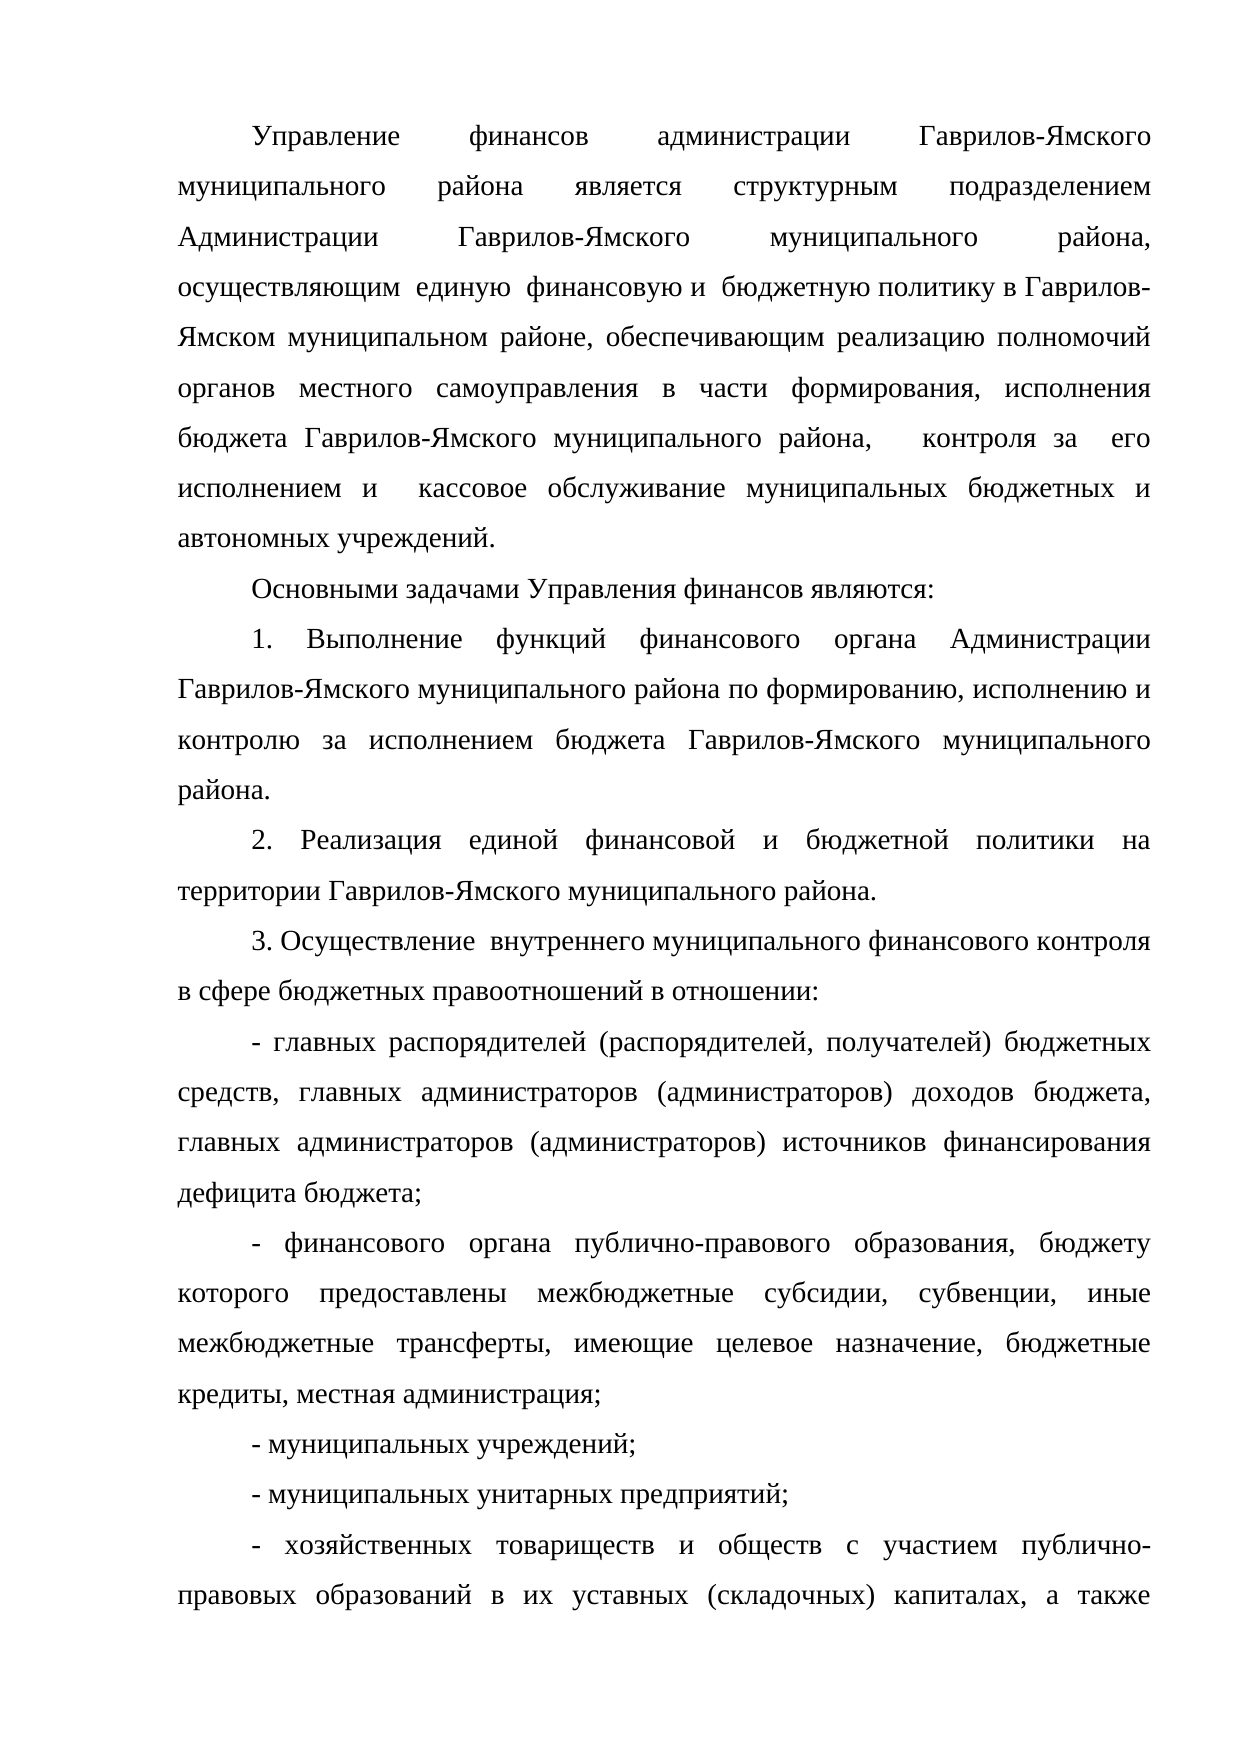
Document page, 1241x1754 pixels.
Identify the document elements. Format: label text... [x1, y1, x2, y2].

text Управление финансов администрации Гаврилов-Ямского муниципального района является структурным подразделением Администрации Гаврилов-Ямского муниципального района, осуществляющим единую финансовую и бюджетную политику в Гаврилов-Ямском муниципальном районе, обеспечивающим реализацию полномочий органов местного самоуправления в части формирования, исполнения бюджета Гаврилов-Ямского муниципального района, контроля за его исполнением и кассовое обслуживание муниципальных бюджетных и автономных учреждений. [177, 118, 1152, 554]
text - финансового органа публично-правового образования, бюджету которого предоставлены межбюджетные субсидии, субвенции, иные межбюджетные трансферты, имеющие целевое назначение, бюджетные кредиты, местная администрация; [177, 1225, 1152, 1409]
text 3. Осуществление внутреннего муниципального финансового контроля в сфере бюджетных правоотношений в отношении: [177, 923, 1152, 1007]
text Основными задачами Управления финансов являются: [177, 571, 1152, 604]
text - главных распорядителей (распорядителей, получателей) бюджетных средств, главных администраторов (администраторов) доходов бюджета, главных администраторов (администраторов) источников финансирования дефицита бюджета; [177, 1024, 1152, 1208]
text - муниципальных унитарных предприятий; [177, 1477, 1152, 1510]
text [177, 1527, 1152, 1611]
text 1. Выполнение функций финансового органа Администрации Гаврилов-Ямского муниципального района по формированию, исполнению и контролю за исполнением бюджета Гаврилов-Ямского муниципального района. [177, 621, 1152, 806]
text 2. Реализация единой финансовой и бюджетной политики на территории Гаврилов-Ямского муниципального района. [177, 822, 1152, 906]
text - муниципальных учреждений; [177, 1426, 1152, 1460]
